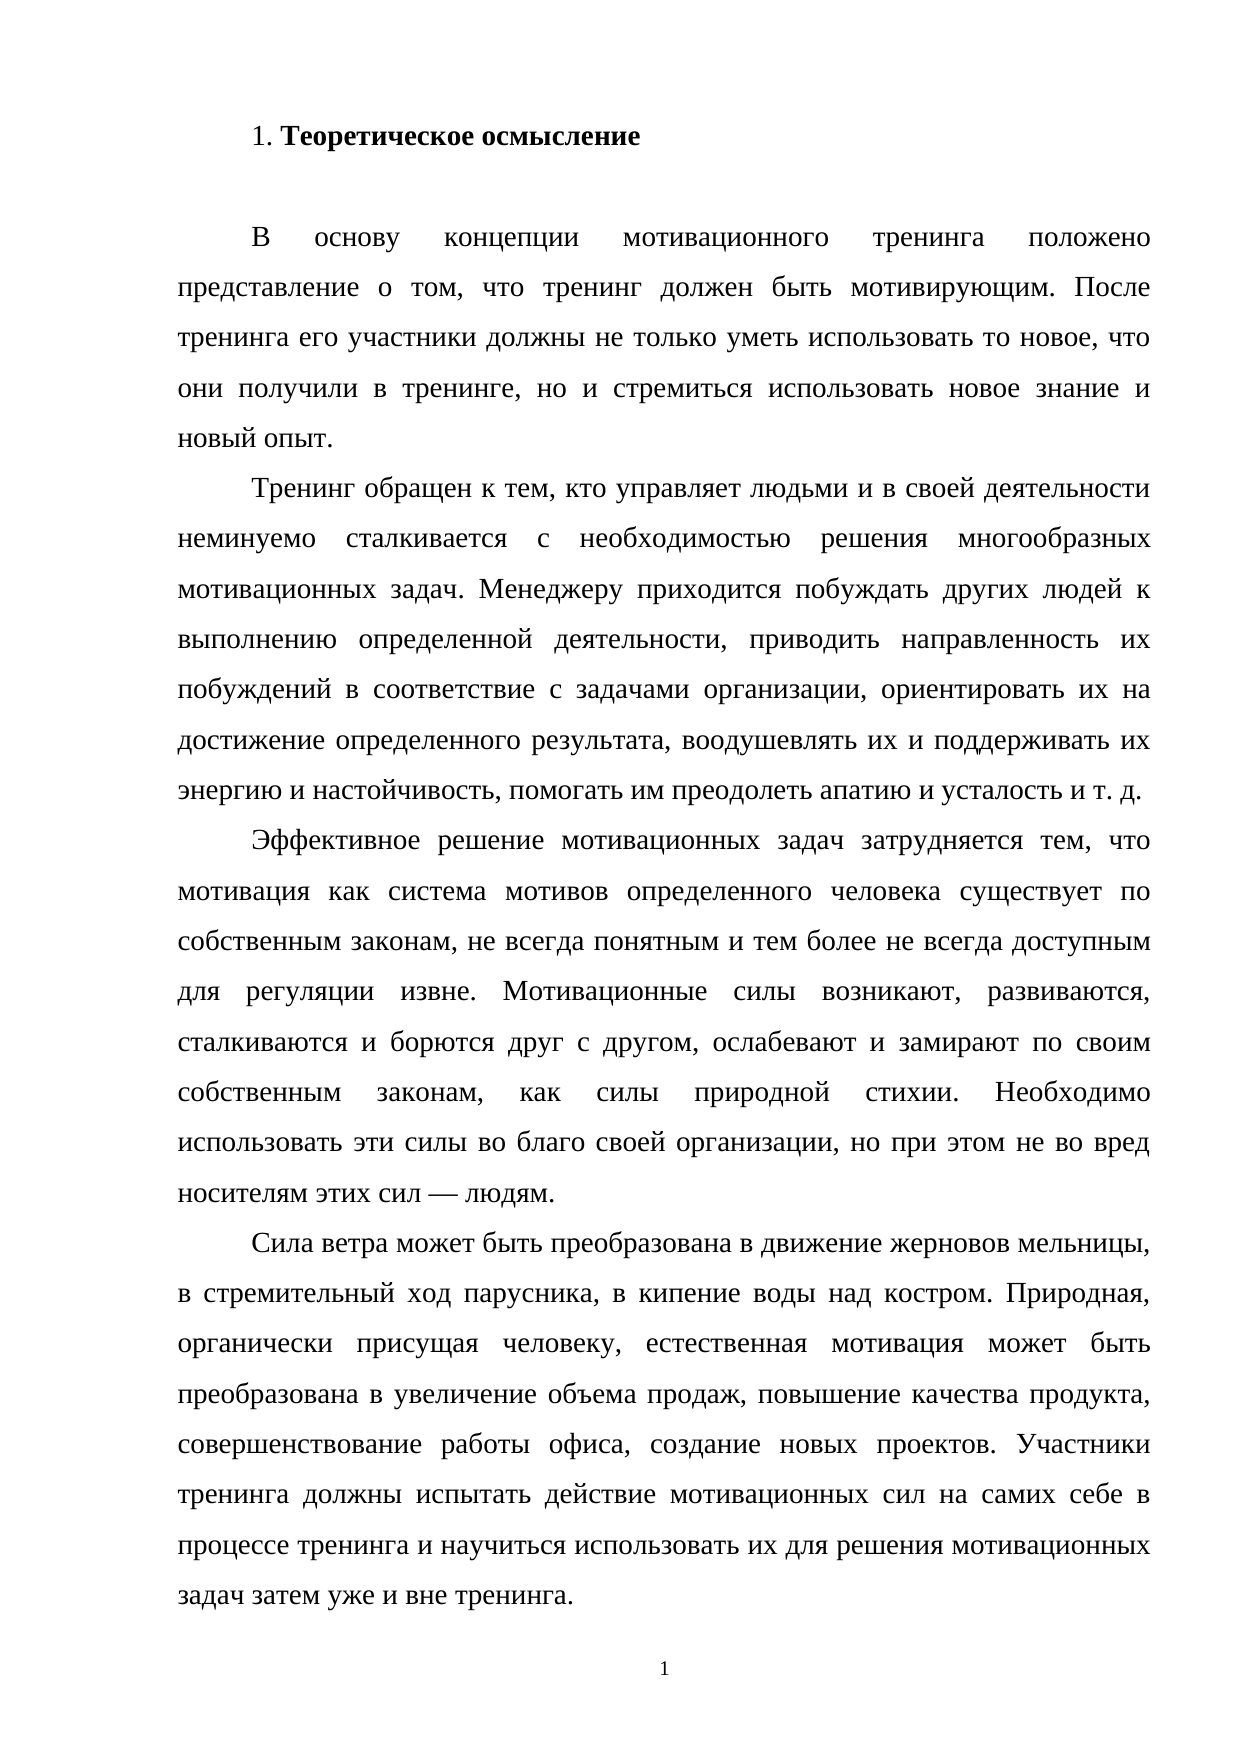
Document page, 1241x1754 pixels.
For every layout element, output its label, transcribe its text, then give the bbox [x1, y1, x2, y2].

text 1. Теоретическое осмысление [177, 118, 1152, 152]
text Эффективное решение мотивационных задач затрудняется тем, что мотивация как система мотивов определенного человека существует по собственным законам, не всегда понятным и тем более не всегда доступным для регуляции извне. Мотивационные силы возникают, развиваются, сталкиваются и борются друг с другом, ослабевают и замирают по своим собственным законам, как силы природной стихии. Необходимо использовать эти силы во благо своей организации, но при этом не во вред носителям этих сил — людям. [177, 822, 1152, 1208]
text В основу концепции мотивационного тренинга положено представление о том, что тренинг должен быть мотивирующим. После тренинга его участники должны не только уметь использовать то новое, что они получили в тренинге, но и стремиться использовать новое знание и новый опыт. [177, 219, 1152, 453]
text Тренинг обращен к тем, кто управляет людьми и в своей деятельности неминуемо сталкивается с необходимостью решения многообразных мотивационных задач. Менеджеру приходится побуждать других людей к выполнению определенной деятельности, приводить направленность их побуждений в соответствие с задачами организации, ориентировать их на достижение определенного результата, воодушевлять их и поддерживать их энергию и настойчивость, помогать им преодолеть апатию и усталость и т. д. [177, 470, 1152, 806]
text Сила ветра может быть преобразована в движение жерновов мельницы, в стремительный ход парусника, в кипение воды над костром. Природная, органически присущая человеку, естественная мотивация может быть преобразована в увеличение объема продаж, повышение качества продукта, совершенствование работы офиса, создание новых проектов. Участники тренинга должны испытать действие мотивационных сил на самих себе в процессе тренинга и научиться использовать их для решения мотивационных задач затем уже и вне тренинга. [177, 1225, 1152, 1611]
